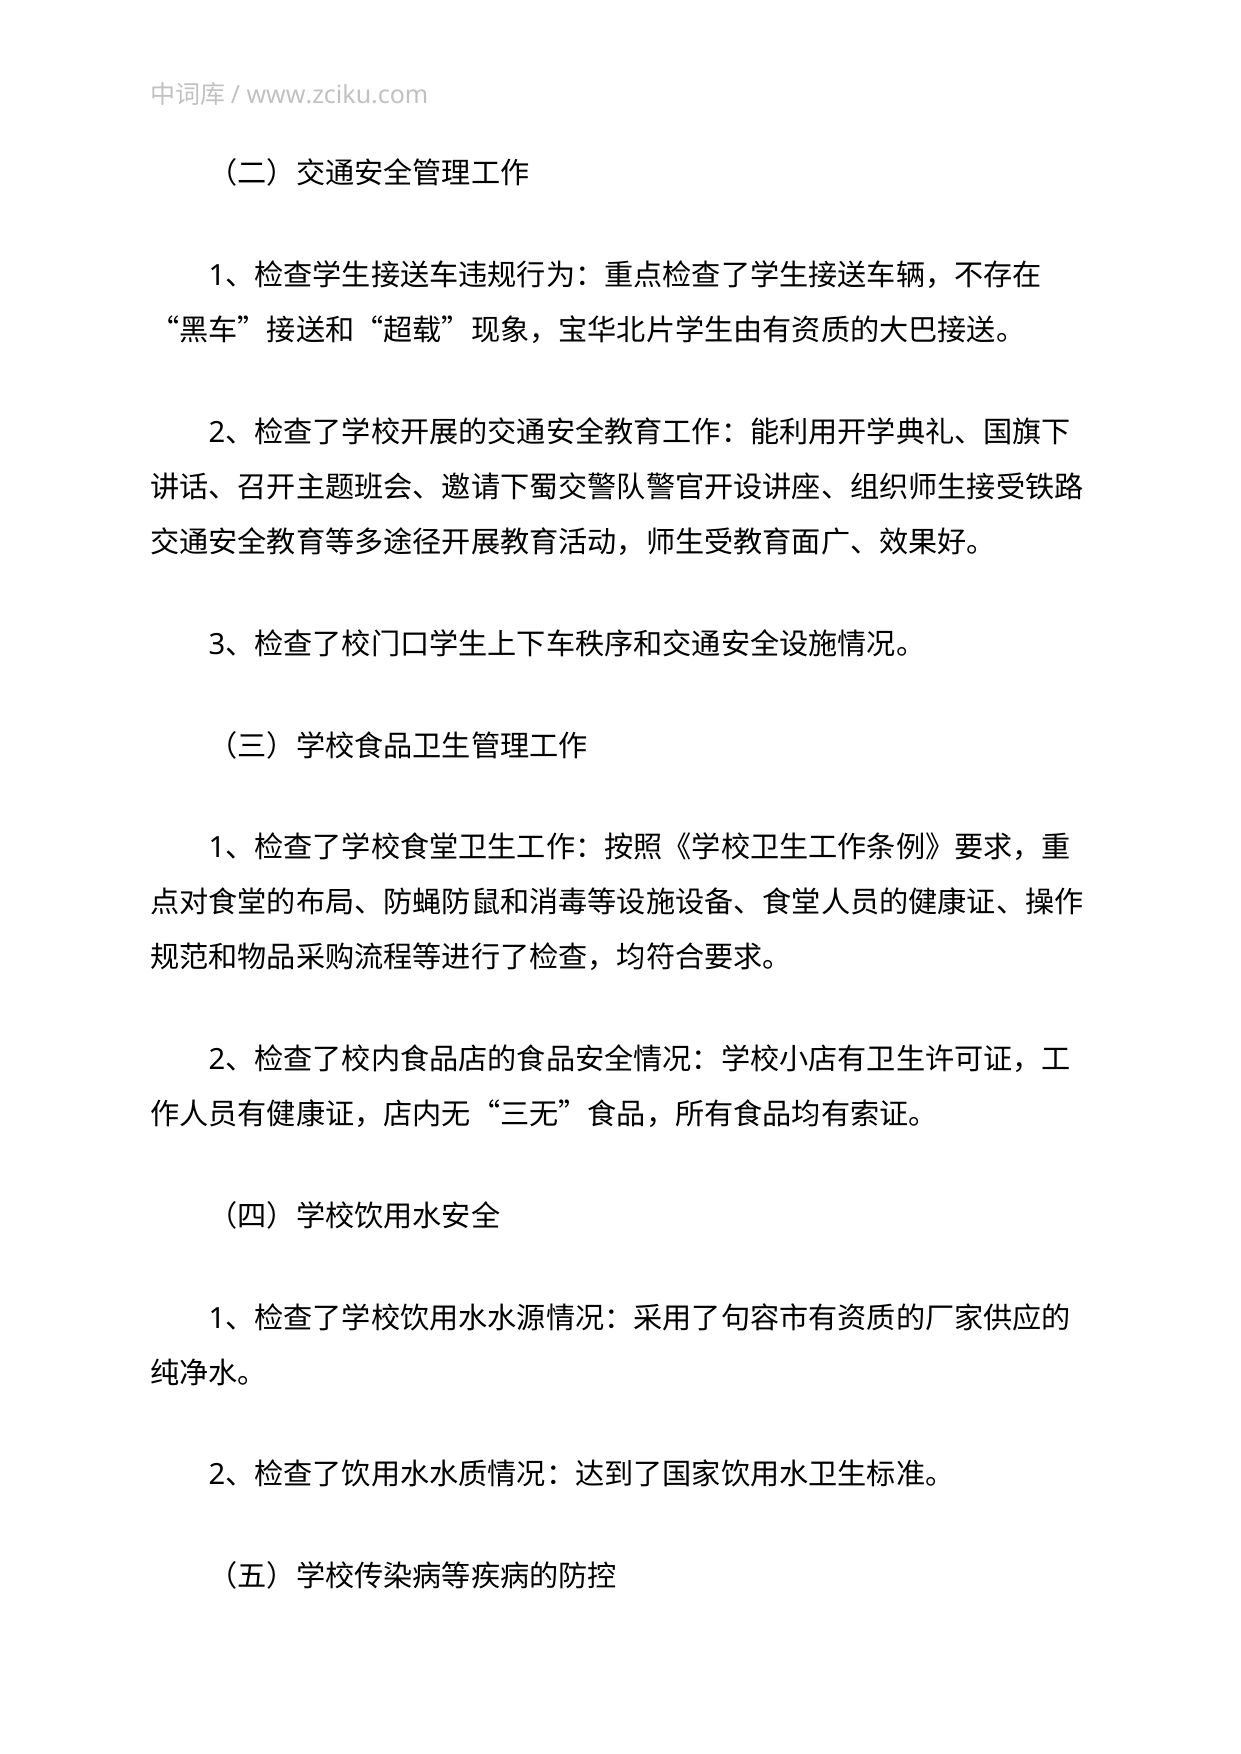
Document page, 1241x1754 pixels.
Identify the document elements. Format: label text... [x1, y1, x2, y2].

text 2、检查了饮用水水质情况：达到了国家饮用水卫生标准。 [150, 1451, 1090, 1493]
text （五）学校传染病等疾病的防控 [150, 1553, 1090, 1595]
text 1、检查学生接送车违规行为：重点检查了学生接送车辆，不存在“黑车”接送和“超载”现象，宝华北片学生由有资质的大巴接送。 [150, 252, 1090, 349]
text 1、检查了学校食堂卫生工作：按照《学校卫生工作条例》要求，重点对食堂的布局、防蝇防鼠和消毒等设施设备、食堂人员的健康证、操作规范和物品采购流程等进行了检查，均符合要求。 [150, 824, 1090, 976]
text 1、检查了学校饮用水水源情况：采用了句容市有资质的厂家供应的纯净水。 [150, 1294, 1090, 1391]
text （二）交通安全管理工作 [150, 150, 1090, 192]
text （三）学校食品卫生管理工作 [150, 722, 1090, 764]
text 3、检查了校门口学生上下车秩序和交通安全设施情况。 [150, 620, 1090, 663]
text （四）学校饮用水安全 [150, 1192, 1090, 1235]
text 2、检查了学校开展的交通安全教育工作：能利用开学典礼、国旗下讲话、召开主题班会、邀请下蜀交警队警官开设讲座、组织师生接受铁路交通安全教育等多途径开展教育活动，师生受教育面广、效果好。 [150, 408, 1090, 561]
text 2、检查了校内食品店的食品安全情况：学校小店有卫生许可证，工作人员有健康证，店内无“三无”食品，所有食品均有索证。 [150, 1036, 1090, 1133]
